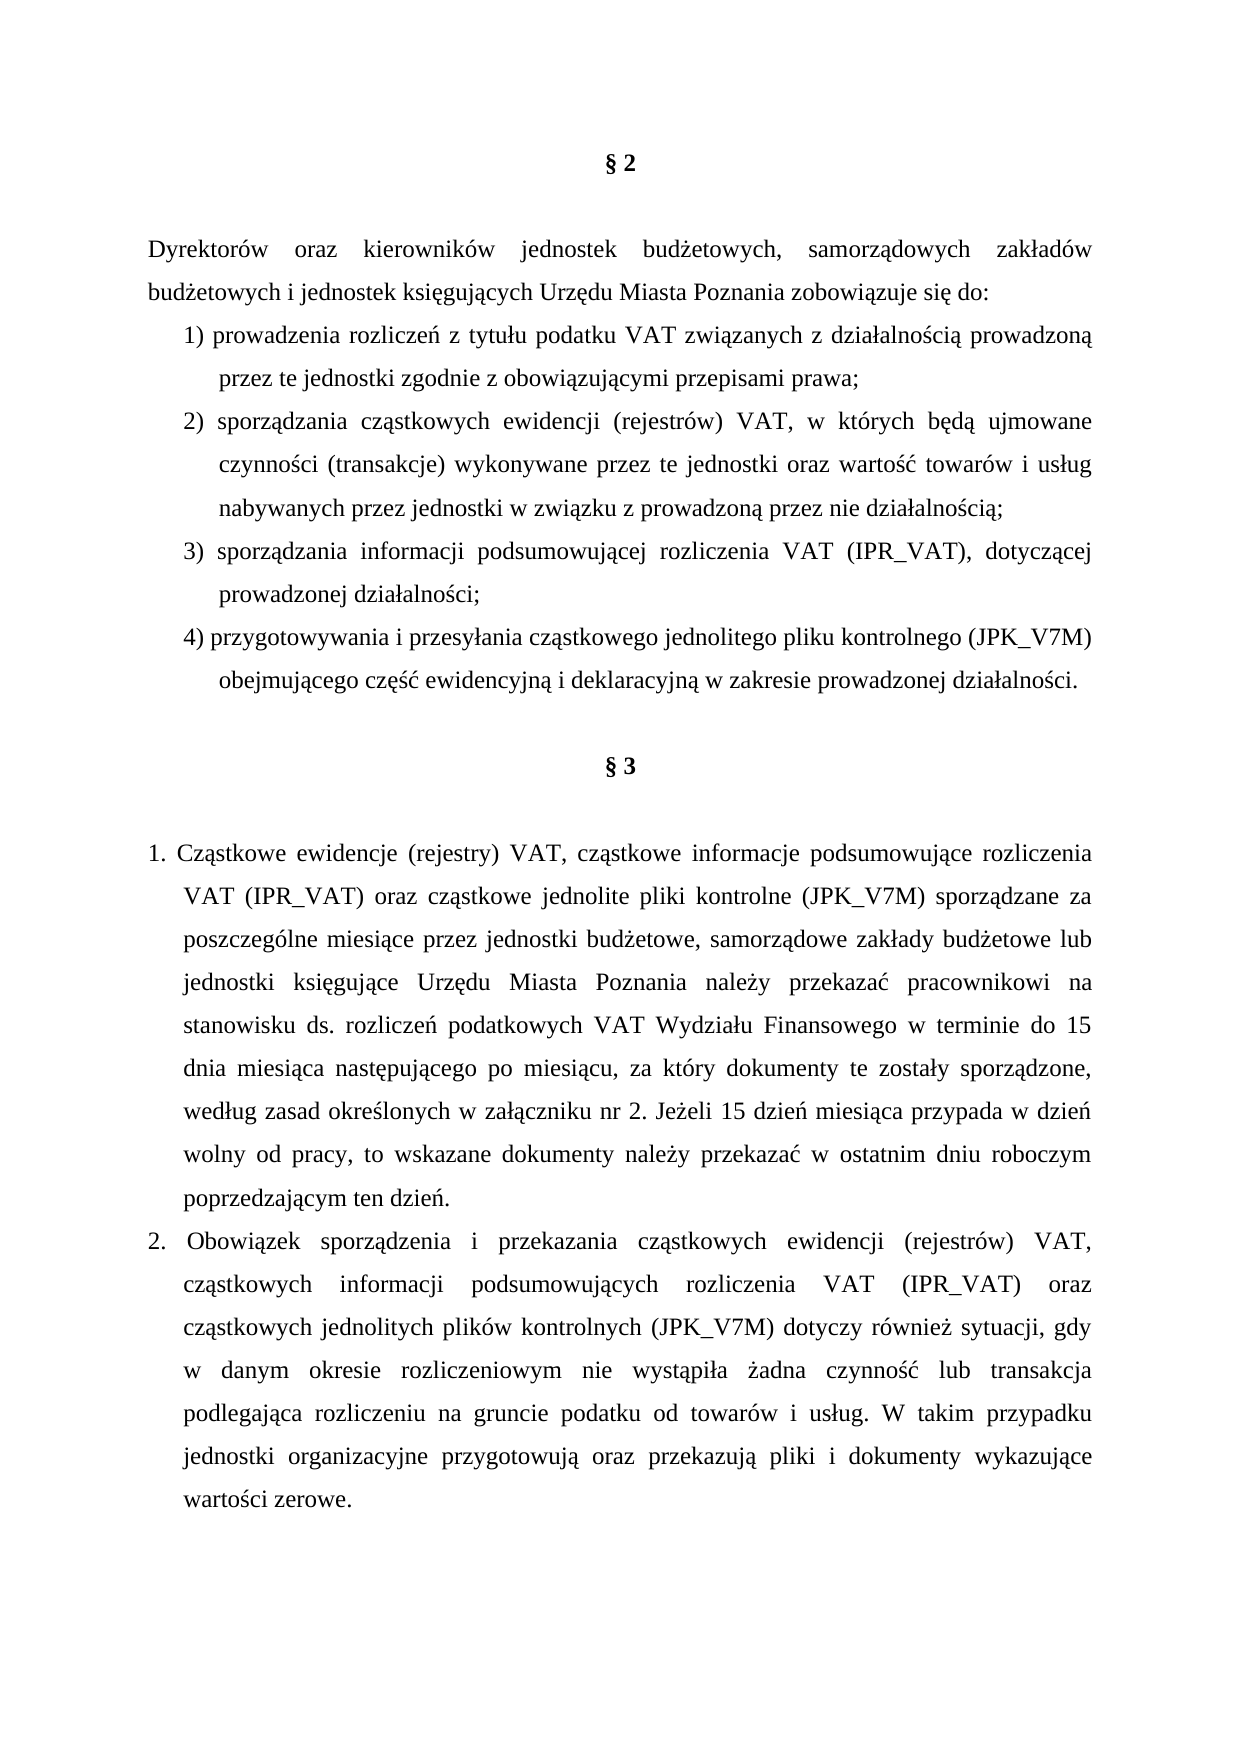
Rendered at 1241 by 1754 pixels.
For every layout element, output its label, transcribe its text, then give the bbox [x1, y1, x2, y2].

text Dyrektorów oraz kierowników jednostek budżetowych, samorządowych zakładów budżetowych i jednostek księgujących Urzędu Miasta Poznania zobowiązuje się do: [148, 234, 1093, 306]
text 3) sporządzania informacji podsumowującej rozliczenia VAT (IPR_VAT), dotyczącej prowadzonej działalności; [183, 536, 1093, 608]
text 1) prowadzenia rozliczeń z tytułu podatku VAT związanych z działalnością prowadzoną przez te jednostki zgodnie z obowiązującymi przepisami prawa; [183, 320, 1093, 392]
text 2) sporządzania cząstkowych ewidencji (rejestrów) VAT, w których będą ujmowane czynności (transakcje) wykonywane przez te jednostki oraz wartość towarów i usług nabywanych przez jednostki w związku z prowadzoną przez nie działalnością; [183, 406, 1093, 521]
text § 2 [148, 148, 1093, 176]
text 4) przygotowywania i przesyłania cząstkowego jednolitego pliku kontrolnego (JPK_V7M) obejmującego część ewidencyjną i deklaracyjną w zakresie prowadzonej działalności. [183, 622, 1093, 694]
text 2. Obowiązek sporządzenia i przekazania cząstkowych ewidencji (rejestrów) VAT, cząstkowych informacji podsumowujących rozliczenia VAT (IPR_VAT) oraz cząstkowych jednolitych plików kontrolnych (JPK_V7M) dotyczy również sytuacji, gdy w danym okresie rozliczeniowym nie wystąpiła żadna czynność lub transakcja podlegająca rozliczeniu na gruncie podatku od towarów i usług. W takim przypadku jednostki organizacyjne przygotowują oraz przekazują pliki i dokumenty wykazujące wartości zerowe. [148, 1226, 1093, 1513]
text § 3 [148, 751, 1093, 780]
text 1. Cząstkowe ewidencje (rejestry) VAT, cząstkowe informacje podsumowujące rozliczenia VAT (IPR_VAT) oraz cząstkowe jednolite pliki kontrolne (JPK_V7M) sporządzane za poszczególne miesiące przez jednostki budżetowe, samorządowe zakłady budżetowe lub jednostki księgujące Urzędu Miasta Poznania należy przekazać pracownikowi na stanowisku ds. rozliczeń podatkowych VAT Wydziału Finansowego w terminie do 15 dnia miesiąca następującego po miesiącu, za który dokumenty te zostały sporządzone, według zasad określonych w załączniku nr 2. Jeżeli 15 dzień miesiąca przypada w dzień wolny od pracy, to wskazane dokumenty należy przekazać w ostatnim dniu roboczym poprzedzającym ten dzień. [148, 838, 1093, 1211]
